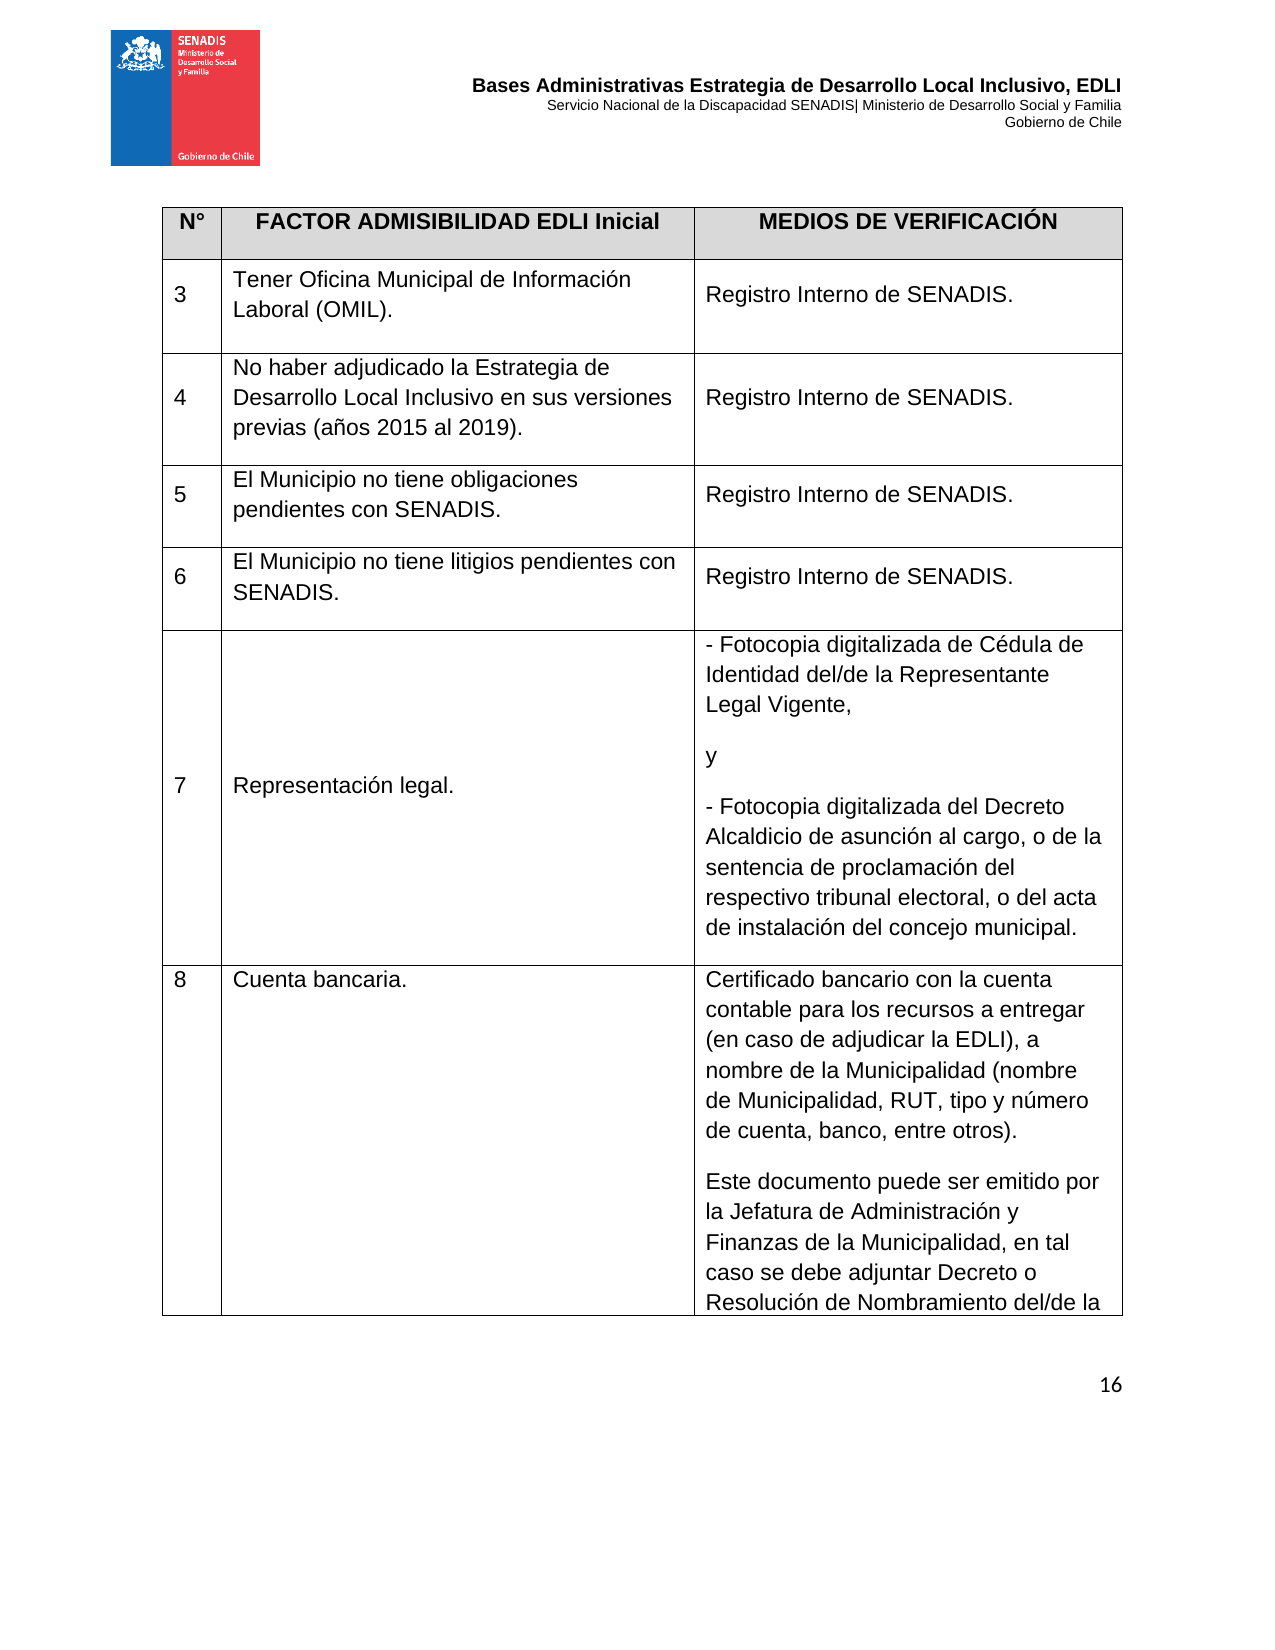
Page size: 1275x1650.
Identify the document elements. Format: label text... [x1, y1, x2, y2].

table_cell Registro Interno de SENADIS. [695, 354, 1122, 465]
table_header N° [163, 208, 221, 259]
table_cell 8 [163, 966, 221, 1315]
table_header FACTOR ADMISIBILIDAD EDLI Inicial [222, 208, 694, 259]
table_cell Representación legal. [222, 631, 694, 965]
table_header MEDIOS DE VERIFICACIÓN [695, 208, 1122, 259]
table_cell Registro Interno de SENADIS. [695, 548, 1122, 629]
table_cell Tener Oficina Municipal de Información Laboral (OMIL). [222, 260, 694, 352]
picture [110, 30, 260, 166]
table_cell El Municipio no tiene obligaciones pendientes con SENADIS. [222, 466, 694, 547]
table_cell 6 [163, 548, 221, 629]
table_cell 4 [163, 354, 221, 465]
table_cell 5 [163, 466, 221, 547]
table_cell - Fotocopia digitalizada de Cédula de Identidad del/de la Representante Legal Vigente, y - Fotocopia digitalizada del Decreto Alcaldicio de asunción al cargo, o de la sentencia de proclamación del respectivo tribunal electoral, o del acta de instalación del concejo municipal. [695, 631, 1122, 965]
table_cell Registro Interno de SENADIS. [695, 260, 1122, 352]
table_cell 7 [163, 631, 221, 965]
table_cell Cuenta bancaria. [222, 966, 694, 1315]
table_cell Registro Interno de SENADIS. [695, 466, 1122, 547]
table_cell No haber adjudicado la Estrategia de Desarrollo Local Inclusivo en sus versiones previas (años 2015 al 2019). [222, 354, 694, 465]
table_cell 3 [163, 260, 221, 352]
table_cell El Municipio no tiene litigios pendientes con SENADIS. [222, 548, 694, 629]
